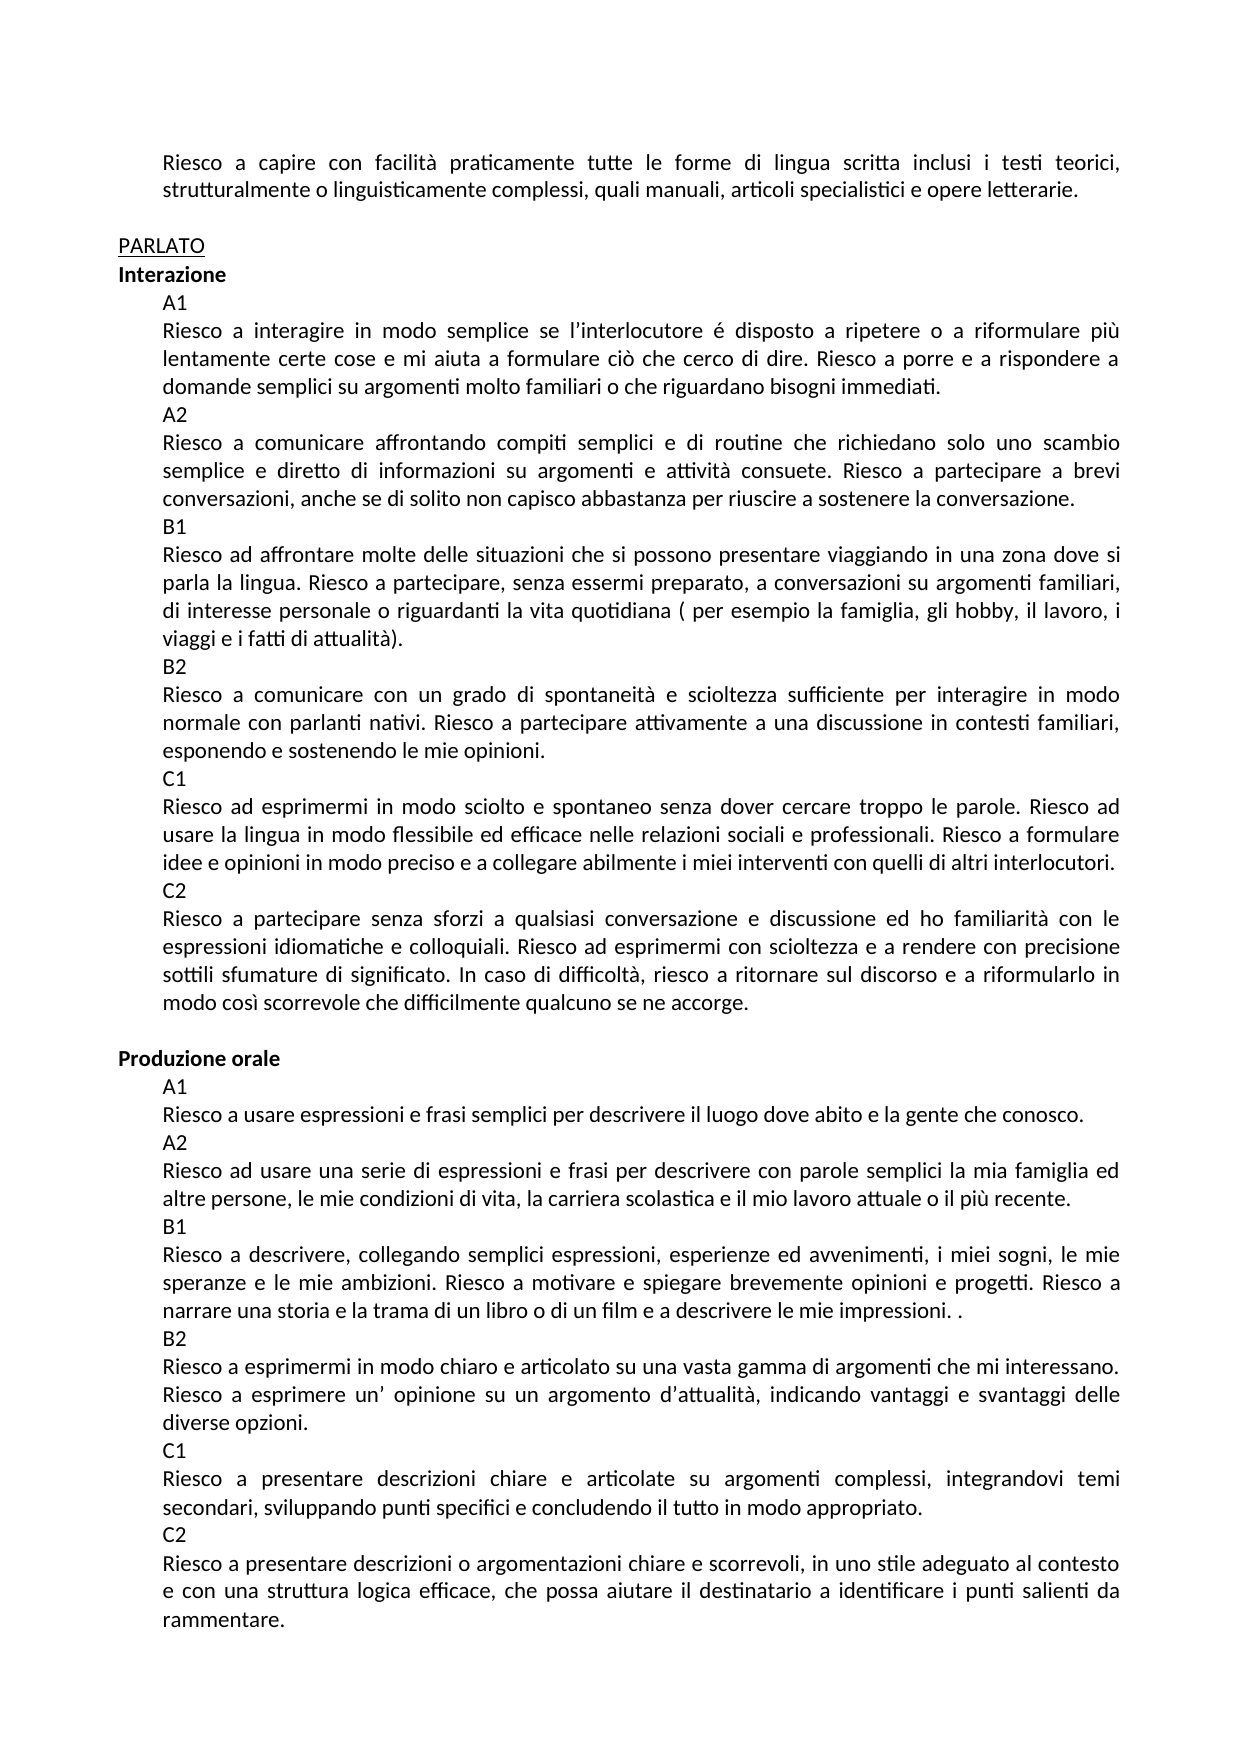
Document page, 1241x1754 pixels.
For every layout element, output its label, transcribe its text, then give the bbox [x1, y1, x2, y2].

text B1 [162, 512, 1122, 540]
text A2 [162, 400, 1122, 428]
text Riesco a capire con facilità praticamente tutte le forme di lingua scritta inclusi i testi teorici, strutturalmente o linguisticamente complessi, quali manuali, articoli specialistici e opere letterarie. [162, 148, 1122, 204]
text C2 [162, 876, 1122, 904]
text A1 [162, 288, 1122, 316]
text B2 [162, 652, 1122, 680]
text Riesco a esprimermi in modo chiaro e articolato su una vasta gamma di argomenti che mi interessano. Riesco a esprimere un’ opinione su un argomento d’attualità, indicando vantaggi e svantaggi delle diverse opzioni. [162, 1352, 1122, 1437]
text Riesco a comunicare con un grado di spontaneità e scioltezza sufficiente per interagire in modo normale con parlanti nativi. Riesco a partecipare attivamente a una discussione in contesti familiari, esponendo e sostenendo le mie opinioni. [162, 680, 1122, 764]
text B1 [162, 1212, 1122, 1240]
text Riesco a presentare descrizioni o argomentazioni chiare e scorrevoli, in uno stile adeguato al contesto e con una struttura logica efficace, che possa aiutare il destinatario a identificare i punti salienti da rammentare. [162, 1549, 1122, 1633]
text Riesco ad affrontare molte delle situazioni che si possono presentare viaggiando in una zona dove si parla la lingua. Riesco a partecipare, senza essermi preparato, a conversazioni su argomenti familiari, di interesse personale o riguardanti la vita quotidiana ( per esempio la famiglia, gli hobby, il lavoro, i viaggi e i fatti di attualità). [162, 540, 1122, 652]
text Produzione orale [118, 1044, 1122, 1072]
text Interazione [118, 260, 1122, 288]
text A2 [162, 1128, 1122, 1156]
text Riesco a comunicare affrontando compiti semplici e di routine che richiedano solo uno scambio semplice e diretto di informazioni su argomenti e attività consuete. Riesco a partecipare a brevi conversazioni, anche se di solito non capisco abbastanza per riuscire a sostenere la conversazione. [162, 428, 1122, 512]
text C2 [162, 1521, 1122, 1549]
text Riesco a interagire in modo semplice se l’interlocutore é disposto a ripetere o a riformulare più lentamente certe cose e mi aiuta a formulare ciò che cerco di dire. Riesco a porre e a rispondere a domande semplici su argomenti molto familiari o che riguardano bisogni immediati. [162, 316, 1122, 400]
text C1 [162, 764, 1122, 792]
text Riesco a partecipare senza sforzi a qualsiasi conversazione e discussione ed ho familiarità con le espressioni idiomatiche e colloquiali. Riesco ad esprimermi con scioltezza e a rendere con precisione sottili sfumature di significato. In caso di difficoltà, riesco a ritornare sul discorso e a riformularlo in modo così scorrevole che difficilmente qualcuno se ne accorge. [162, 904, 1122, 1016]
text Riesco ad esprimermi in modo sciolto e spontaneo senza dover cercare troppo le parole. Riesco ad usare la lingua in modo flessibile ed efficace nelle relazioni sociali e professionali. Riesco a formulare idee e opinioni in modo preciso e a collegare abilmente i miei interventi con quelli di altri interlocutori. [162, 792, 1122, 876]
text PARLATO [118, 232, 1122, 260]
text Riesco a descrivere, collegando semplici espressioni, esperienze ed avvenimenti, i miei sogni, le mie speranze e le mie ambizioni. Riesco a motivare e spiegare brevemente opinioni e progetti. Riesco a narrare una storia e la trama di un libro o di un film e a descrivere le mie impressioni. . [162, 1240, 1122, 1324]
text B2 [162, 1324, 1122, 1352]
text Riesco a presentare descrizioni chiare e articolate su argomenti complessi, integrandovi temi secondari, sviluppando punti specifici e concludendo il tutto in modo appropriato. [162, 1464, 1122, 1521]
text Riesco a usare espressioni e frasi semplici per descrivere il luogo dove abito e la gente che conosco. [162, 1100, 1122, 1128]
text A1 [162, 1072, 1122, 1100]
text C1 [162, 1437, 1122, 1464]
text Riesco ad usare una serie di espressioni e frasi per descrivere con parole semplici la mia famiglia ed altre persone, le mie condizioni di vita, la carriera scolastica e il mio lavoro attuale o il più recente. [162, 1156, 1122, 1212]
